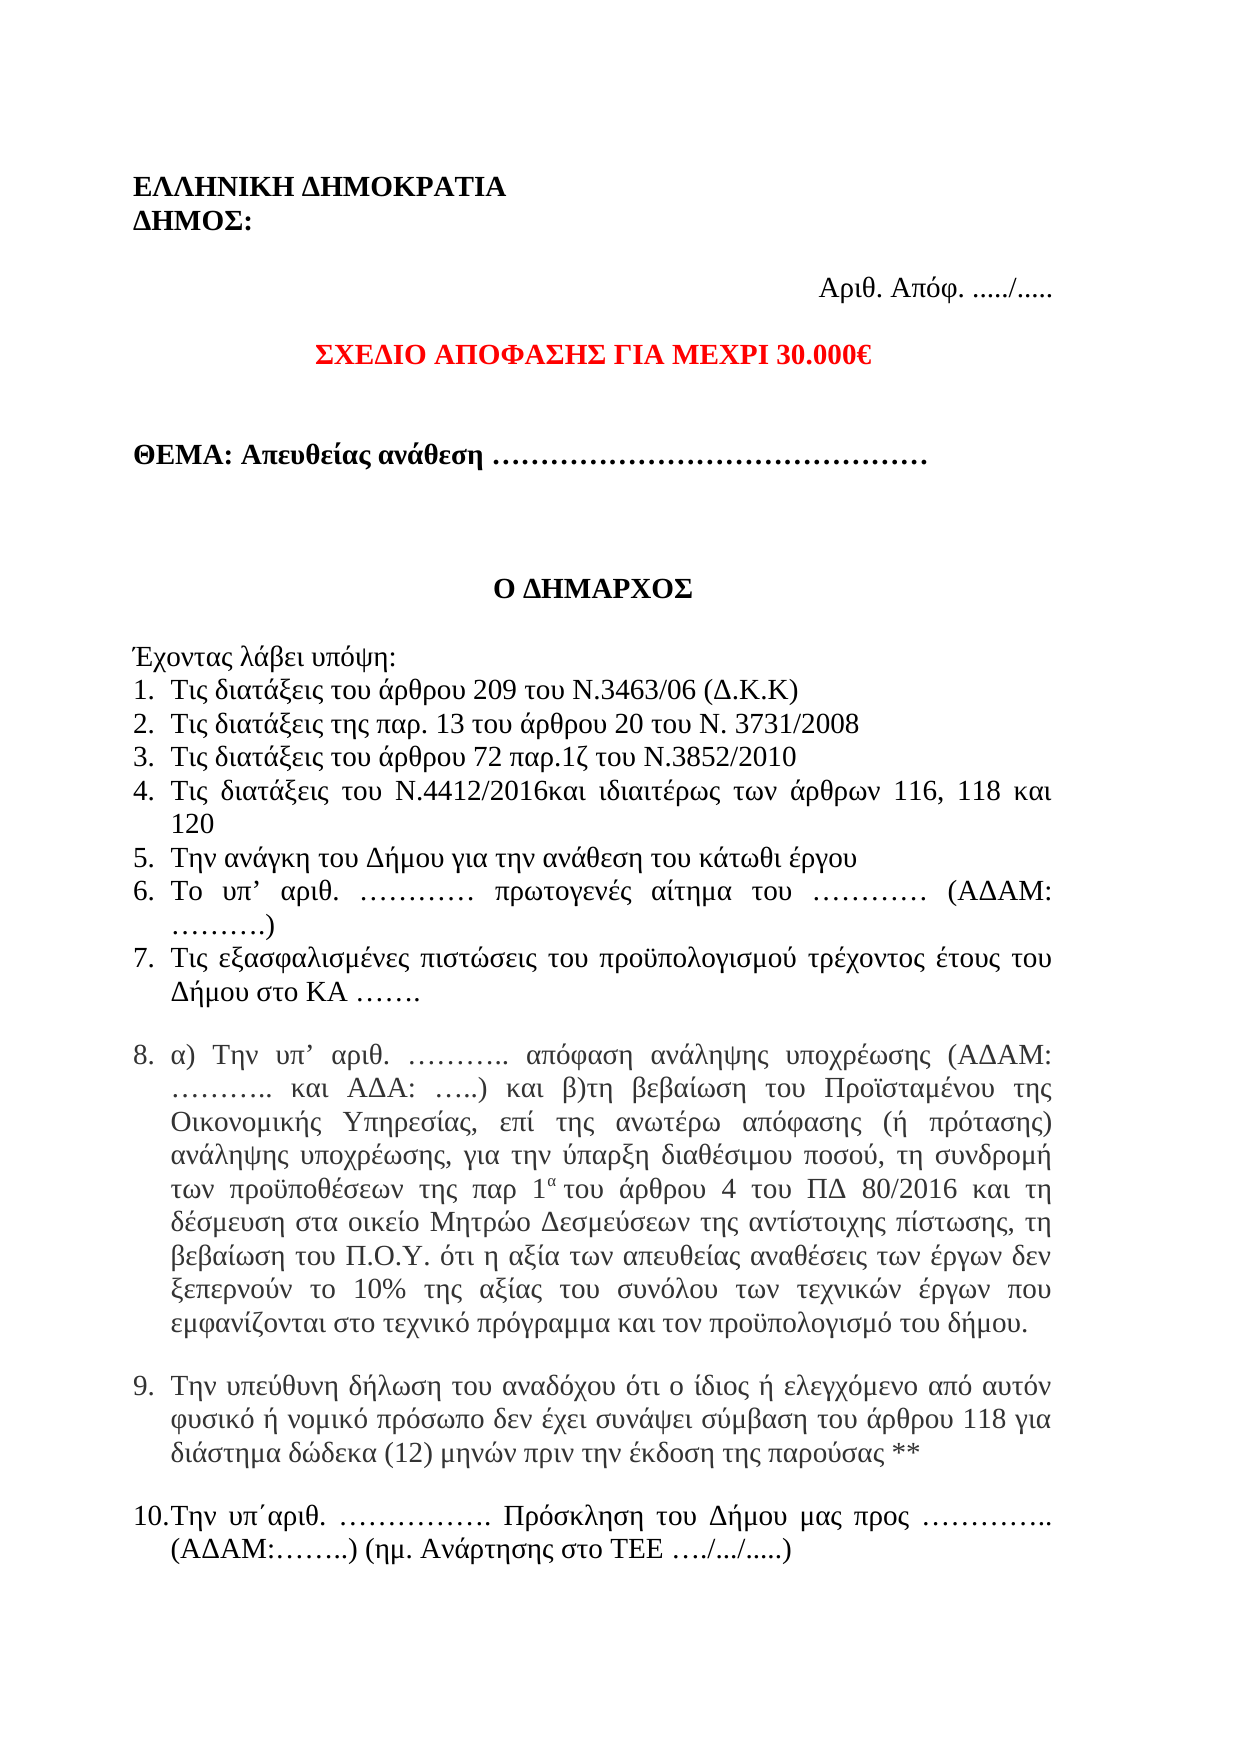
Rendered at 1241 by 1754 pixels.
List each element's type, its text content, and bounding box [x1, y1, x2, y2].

text ΔΗΜΟΣ: [133, 203, 1053, 236]
list Τις διατάξεις του άρθρου 72 παρ.1ζ του Ν.3852/2010 [133, 739, 1053, 773]
list Τις διατάξεις της παρ. 13 του άρθρου 20 του Ν. 3731/2008 [133, 706, 1053, 739]
text Έχοντας λάβει υπόψη: [133, 639, 1053, 672]
list Την ανάγκη του Δήμου για την ανάθεση του κάτωθι έργου [133, 840, 1053, 873]
text Αριθ. Απόφ. ...../..... [133, 270, 1053, 303]
list Τις εξασφαλισμένες πιστώσεις του προϋπολογισμού τρέχοντος έτους του Δήμου στο ΚΑ ……. [133, 941, 1053, 1008]
text ΣΧΕΔΙΟ ΑΠΟΦΑΣΗΣ ΓΙΑ ΜΕΧΡΙ 30.000€ [133, 337, 1053, 370]
list Τις διατάξεις του Ν.4412/2016και ιδιαιτέρως των άρθρων 116, 118 και 120 [133, 773, 1053, 840]
list Την υπ΄αριθ. ……………. Πρόσκληση του Δήμου μας προς ………….. (ΑΔΑΜ:……..) (ημ. Ανάρτησης στο ΤΕΕ …./.../.....) [133, 1498, 1053, 1565]
text Ο ΔΗΜΑΡΧΟΣ [133, 572, 1053, 605]
list α) Την υπ’ αριθ. ……….. απόφαση ανάληψης υποχρέωσης (ΑΔΑΜ: ……….. και ΑΔΑ: …..) και β)τη βεβαίωση του Προϊσταμένου της Οικονομικής Υπηρεσίας, επί της ανωτέρω απόφασης (ή πρότασης) ανάληψης υποχρέωσης, για την ύπαρξη διαθέσιμου ποσού, τη συνδρομή των προϋποθέσεων της παρ 1α του άρθρου 4 του ΠΔ 80/2016 και τη δέσμευση στα οικείο Μητρώο Δεσμεύσεων της αντίστοιχης πίστωσης, τη βεβαίωση του Π.Ο.Υ. ότι η αξία των απευθείας αναθέσεις των έργων δεν ξεπερνούν το 10% της αξίας του συνόλου των τεχνικών έργων που εμφανίζονται στο τεχνικό πρόγραμμα και τον προϋπολογισμό του δήμου. [133, 1037, 1053, 1339]
text ΕΛΛΗΝΙΚΗ ΔΗΜΟΚΡΑΤΙΑ [133, 169, 1053, 203]
list Τις διατάξεις του άρθρου 209 του Ν.3463/06 (Δ.Κ.Κ) [133, 672, 1053, 706]
list Την υπεύθυνη δήλωση του αναδόχου ότι ο ίδιος ή ελεγχόμενο από αυτόν φυσικό ή νομικό πρόσωπο δεν έχει συνάψει σύμβαση του άρθρου 118 για διάστημα δώδεκα (12) μηνών πριν την έκδοση της παρούσας ** [133, 1368, 1053, 1468]
text ΘΕΜΑ: Απευθείας ανάθεση ……………………………………… [133, 437, 1053, 471]
list Το υπ’ αριθ. ………… πρωτογενές αίτημα του ………… (ΑΔΑΜ:……….) [133, 873, 1053, 941]
